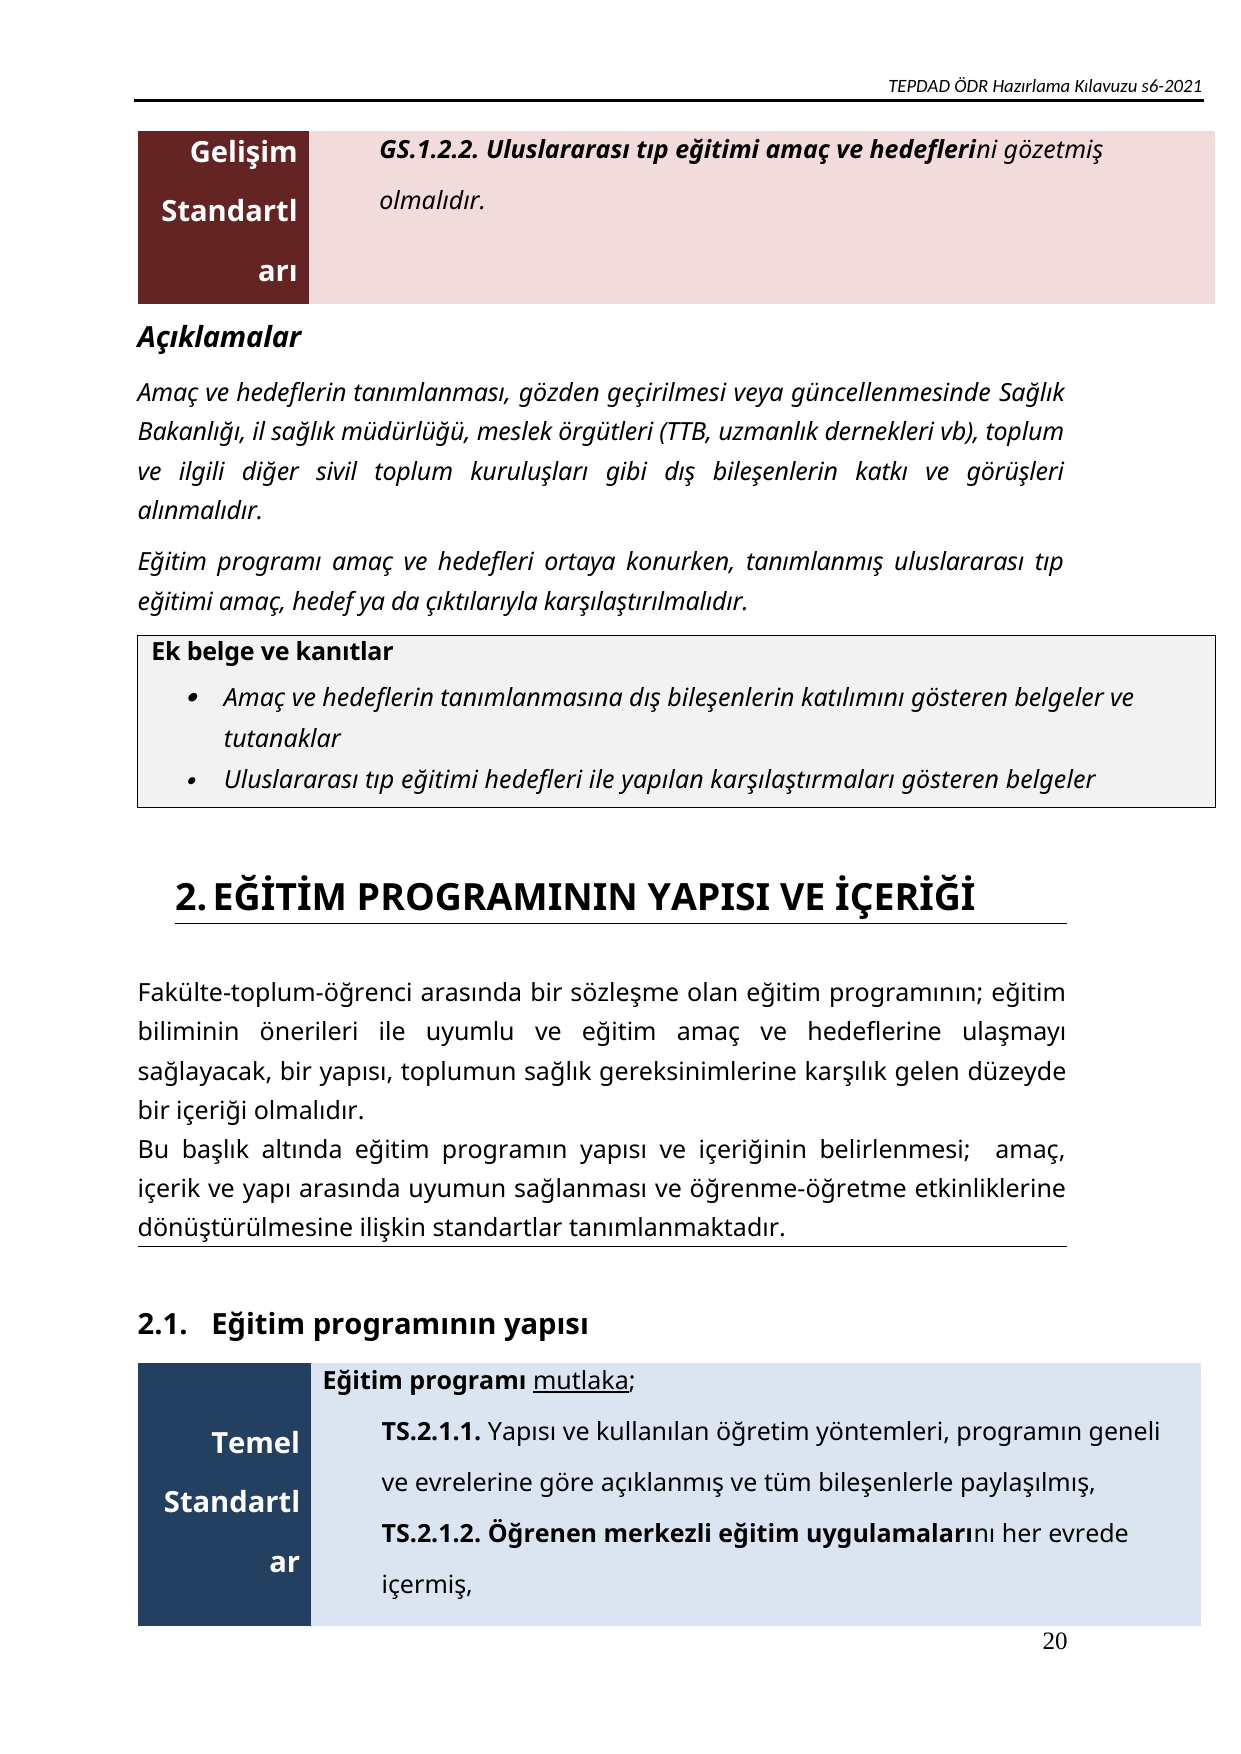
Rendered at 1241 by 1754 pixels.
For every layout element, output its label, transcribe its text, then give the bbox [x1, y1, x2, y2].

text Amaç ve hedeflerin tanımlanması, gözden geçirilmesi veya güncellenmesinde Sağlık Bakanlığı, il sağlık müdürlüğü, meslek örgütleri (TTB, uzmanlık dernekleri vb), toplum ve ilgili diğer sivil toplum kuruluşları gibi dış bileşenlerin katkı ve görüşleri alınmalıdır. [137, 375, 1067, 526]
text Fakülte-toplum-öğrenci arasında bir sözleşme olan eğitim programının; eğitim biliminin önerileri ile uyumlu ve eğitim amaç ve hedeflerine ulaşmayı sağlayacak, bir yapısı, toplumun sağlık gereksinimlerine karşılık gelen düzeyde bir içeriği olmalıdır. [137, 975, 1067, 1126]
text Açıklamalar [137, 317, 1067, 356]
table_header Temel Standartlar [138, 1363, 311, 1626]
table_header Ek belge ve kanıtlar Amaç ve hedeflerin tanımlanmasına dış bileşenlerin katılımını gösteren belgeler ve tutanaklar Uluslararası tıp eğitimi hedefleri ile yapılan karşılaştırmaları gösteren belgeler [138, 636, 1215, 807]
text Eğitim programı amaç ve hedefleri ortaya konurken, tanımlanmış uluslararası tıp eğitimi amaç, hedef ya da çıktılarıyla karşılaştırılmalıdır. [137, 544, 1067, 617]
text Eğitim programının yapısı [137, 1303, 1067, 1343]
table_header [138, 131, 309, 304]
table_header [311, 1363, 1201, 1626]
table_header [309, 131, 1215, 304]
text EĞİTİM PROGRAMININ YAPISI VE İÇERİĞİ [175, 870, 1067, 923]
text Bu başlık altında eğitim programın yapısı ve içeriğinin belirlenmesi; amaç, içerik ve yapı arasında uyumun sağlanması ve öğrenme-öğretme etkinliklerine dönüştürülmesine ilişkin standartlar tanımlanmaktadır. [137, 1131, 1067, 1247]
